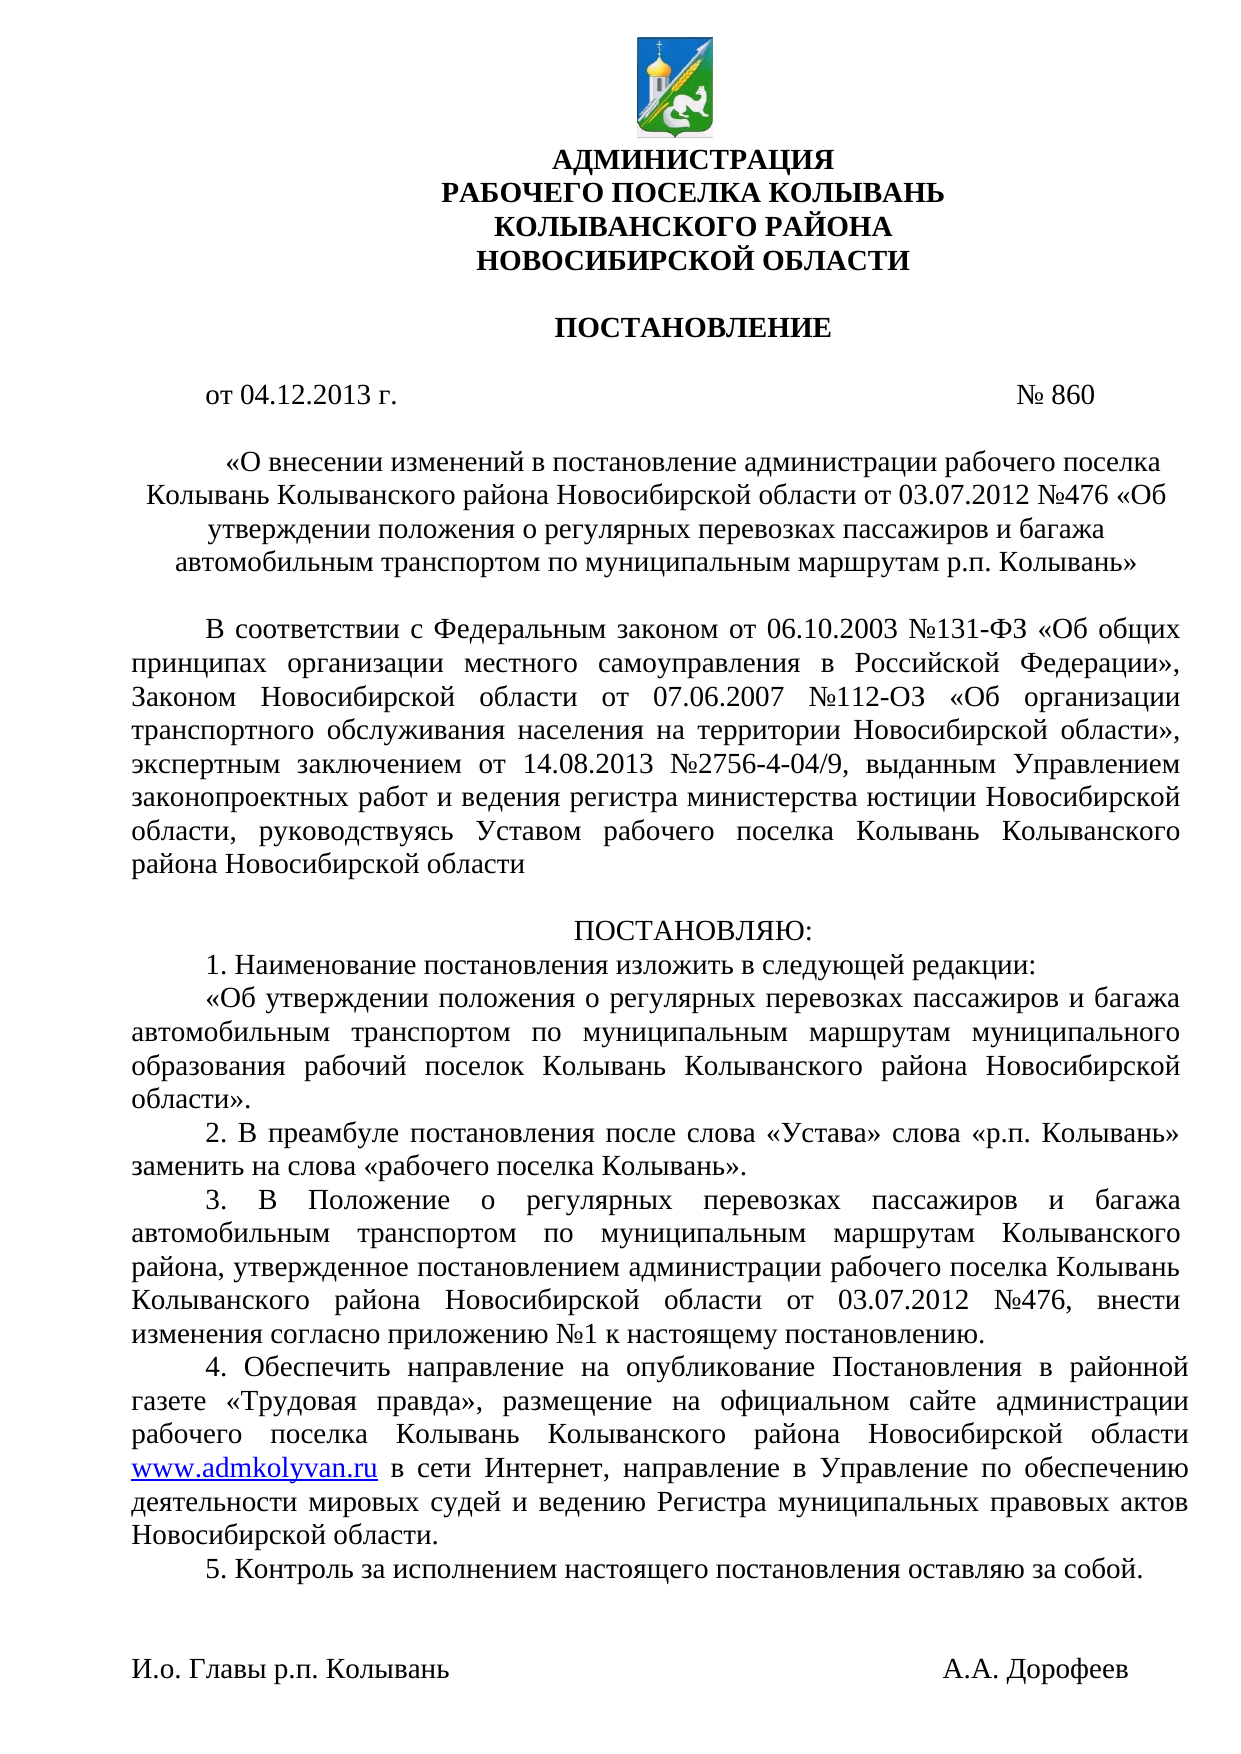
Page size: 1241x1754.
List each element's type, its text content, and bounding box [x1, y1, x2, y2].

subtitle ПОСТАНОВЛЕНИЕ [131, 310, 1181, 343]
text ПОСТАНОВЛЯЮ: [131, 913, 1181, 947]
text НОВОСИБИРСКОЙ ОБЛАСТИ [131, 243, 1181, 276]
text РАБОЧЕГО ПОСЕЛКА КОЛЫВАНЬ [131, 176, 1181, 209]
text КОЛЫВАНСКОГО РАЙОНА [131, 209, 1181, 243]
text 5. Контроль за исполнением настоящего постановления оставляю за собой. [131, 1551, 1181, 1584]
text от 04.12.2013 г. № 860 [131, 377, 1181, 410]
text 1. Наименование постановления изложить в следующей редакции: [131, 947, 1181, 981]
picture [637, 37, 713, 138]
text «Об утверждении положения о регулярных перевозках пассажиров и багажа автомобильным транспортом по муниципальным маршрутам муниципального образования рабочий поселок Колывань Колыванского района Новосибирской области». [131, 981, 1181, 1115]
text 4. Обеспечить направление на опубликование Постановления в районной газете «Трудовая правда», размещение на официальном сайте администрации рабочего поселка Колывань Колыванского района Новосибирской области www.admkolyvan.ru в сети Интернет, направление в Управление по обеспечению деятельности мировых судей и ведению Регистра муниципальных правовых актов Новосибирской области. [131, 1349, 1190, 1551]
text 3. В Положение о регулярных перевозках пассажиров и багажа автомобильным транспортом по муниципальным маршрутам Колыванского района, утвержденное постановлением администрации рабочего поселка Колывань Колыванского района Новосибирской области от 03.07.2012 №476, внести изменения согласно приложению №1 к настоящему постановлению. [131, 1182, 1181, 1349]
text 2. В преамбуле постановления после слова «Устава» слова «р.п. Колывань» заменить на слова «рабочего поселка Колывань». [131, 1115, 1181, 1182]
text «О внесении изменений в постановление администрации рабочего поселка Колывань Колыванского района Новосибирской области от 03.07.2012 №476 «Об утверждении положения о регулярных перевозках пассажиров и багажа автомобильным транспортом по муниципальным маршрутам р.п. Колывань» [131, 444, 1181, 578]
text АДМИНИСТРАЦИЯ [131, 142, 1181, 176]
text И.о. Главы р.п. Колывань А.А. Дорофеев [131, 1651, 1181, 1685]
subtitle В соответствии с Федеральным законом от 06.10.2003 №131-ФЗ «Об общих принципах организации местного самоуправления в Российской Федерации», Законом Новосибирской области от 07.06.2007 №112-ОЗ «Об организации транспортного обслуживания населения на территории Новосибирской области», экспертным заключением от 14.08.2013 №2756-4-04/9, выданным Управлением законопроектных работ и ведения регистра министерства юстиции Новосибирской области, руководствуясь Уставом рабочего поселка Колывань Колыванского района Новосибирской области [131, 612, 1181, 880]
